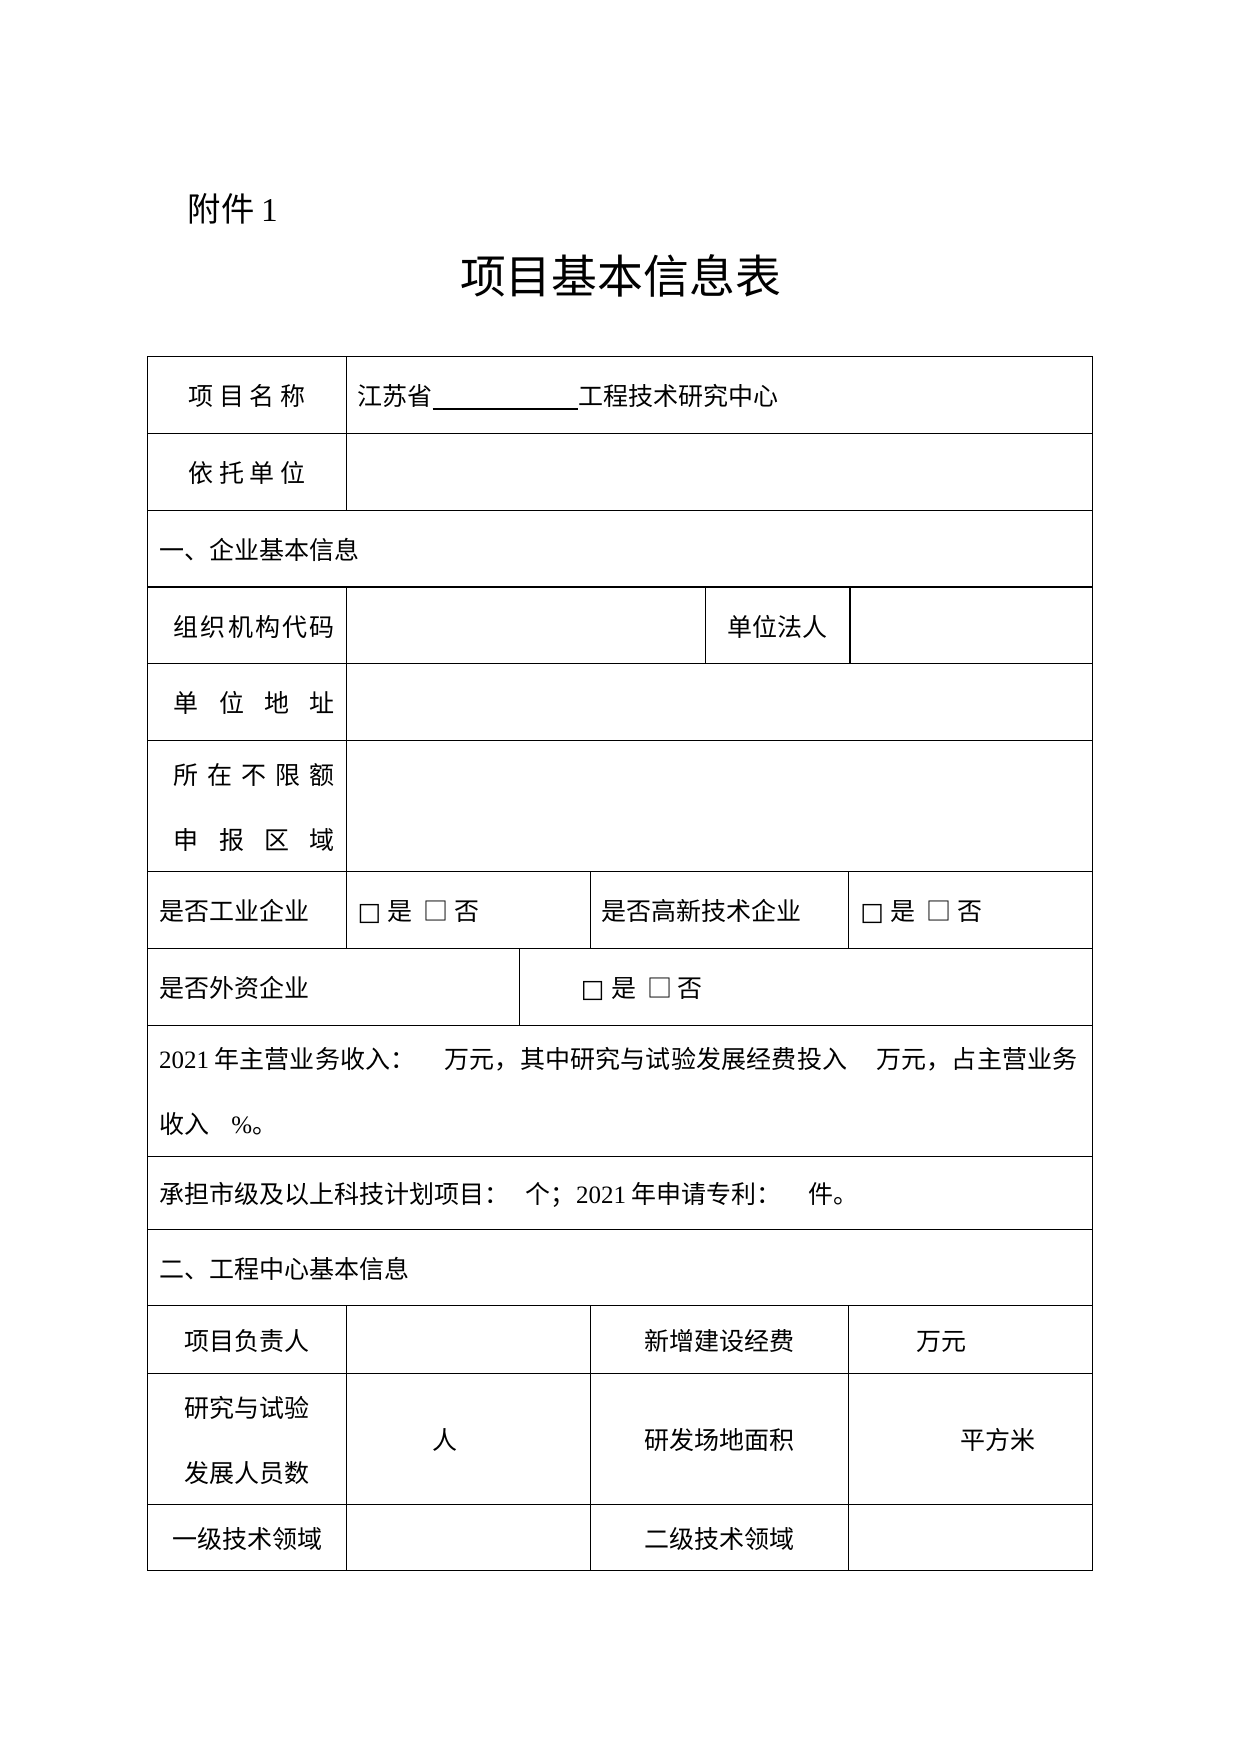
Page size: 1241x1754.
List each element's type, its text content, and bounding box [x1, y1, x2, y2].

table_cell 是否工业企业 [148, 872, 346, 948]
table_cell 单 位 地 址 [148, 664, 346, 740]
table_cell 新增建设经费 [591, 1306, 848, 1373]
table_cell 组织机构代码 [148, 588, 346, 663]
table_cell 人 [347, 1374, 590, 1504]
table_cell 是否高新技术企业 [591, 872, 848, 948]
table_cell 项目负责人 [148, 1306, 346, 1373]
table_cell 研发场地面积 [591, 1374, 848, 1504]
table_cell □ 是 □ 否 [347, 872, 590, 948]
table_cell 二、工程中心基本信息 [148, 1230, 1092, 1305]
table_cell 单位法人 [706, 588, 849, 663]
table_cell □ 是 □ 否 [849, 872, 1092, 948]
table_cell 是否外资企业 [148, 949, 519, 1024]
table_cell 平方米 [849, 1374, 1092, 1504]
table_cell 一、企业基本信息 [148, 511, 1092, 586]
text 附件1 [187, 174, 1053, 239]
table_cell [347, 588, 705, 663]
table_cell 所在不限额 申 报 区 域 [148, 741, 346, 871]
table_cell [849, 1505, 1092, 1570]
table_cell [347, 1505, 590, 1570]
table_cell □ 是 □ 否 [520, 949, 1092, 1024]
table_cell 一级技术领域 [148, 1505, 346, 1570]
table_cell [347, 1306, 590, 1373]
table_cell 2021年主营业务收入： 万元，其中研究与试验发展经费投入 万元，占主营业务收入 %。 [148, 1026, 1092, 1156]
table_cell 二级技术领域 [591, 1505, 848, 1570]
text 项目基本信息表 [187, 252, 1053, 304]
table_header 江苏省 工程技术研究中心 [347, 357, 1092, 433]
table_cell 万元 [849, 1306, 1092, 1373]
table_cell [347, 741, 1092, 871]
table_cell [851, 588, 1092, 663]
table_cell 承担市级及以上科技计划项目： 个；2021年申请专利： 件。 [148, 1157, 1092, 1228]
table_cell [347, 434, 1092, 510]
table_cell [347, 664, 1092, 740]
table_cell 研究与试验 发展人员数 [148, 1374, 346, 1504]
table_header 项 目 名 称 [148, 357, 346, 433]
table_cell 依 托 单 位 [148, 434, 346, 510]
